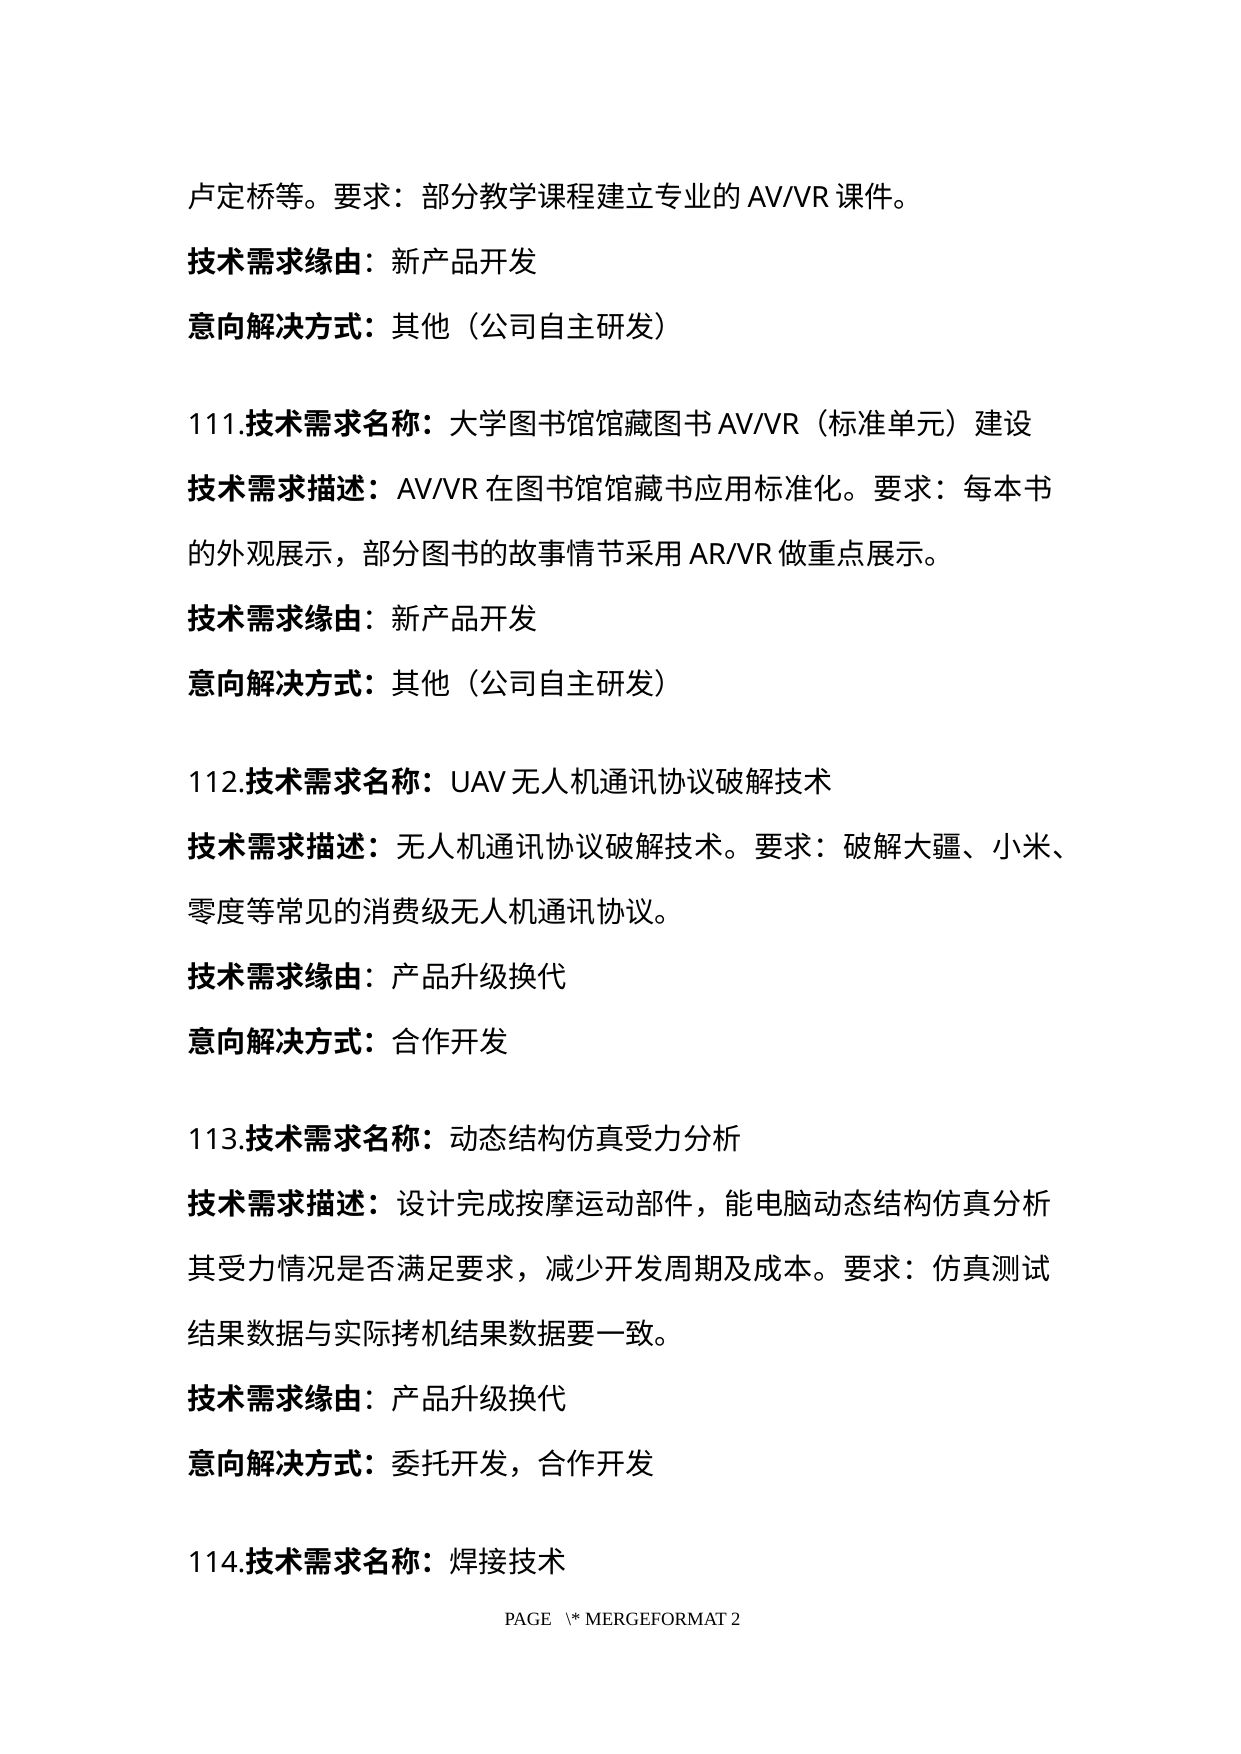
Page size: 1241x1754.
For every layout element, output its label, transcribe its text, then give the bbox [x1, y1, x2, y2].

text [187, 162, 1053, 227]
text 技术需求缘由：新产品开发 [187, 584, 1053, 649]
text 112.技术需求名称：UAV无人机通讯协议破解技术 [187, 747, 1053, 812]
text 技术需求缘由：新产品开发 [187, 227, 1053, 292]
text 技术需求缘由：产品升级换代 [187, 942, 1053, 1007]
text 技术需求描述：AV/VR在图书馆馆藏书应用标准化。要求：每本书的外观展示，部分图书的故事情节采用AR/VR做重点展示。 [187, 454, 1053, 584]
text 意向解决方式：其他（公司自主研发） [187, 649, 1053, 714]
text 意向解决方式：委托开发，合作开发 [187, 1429, 1053, 1494]
text 113.技术需求名称：动态结构仿真受力分析 [187, 1104, 1053, 1169]
text 111.技术需求名称：大学图书馆馆藏图书AV/VR（标准单元）建设 [187, 389, 1053, 454]
text 意向解决方式：合作开发 [187, 1007, 1053, 1072]
text 技术需求描述：无人机通讯协议破解技术。要求：破解大疆、小米、零度等常见的消费级无人机通讯协议。 [187, 812, 1053, 942]
text 114.技术需求名称：焊接技术 [187, 1527, 1053, 1592]
text 技术需求缘由：产品升级换代 [187, 1364, 1053, 1429]
text 技术需求描述：设计完成按摩运动部件，能电脑动态结构仿真分析其受力情况是否满足要求，减少开发周期及成本。要求：仿真测试结果数据与实际拷机结果数据要一致。 [187, 1169, 1053, 1364]
text 意向解决方式：其他（公司自主研发） [187, 292, 1053, 357]
